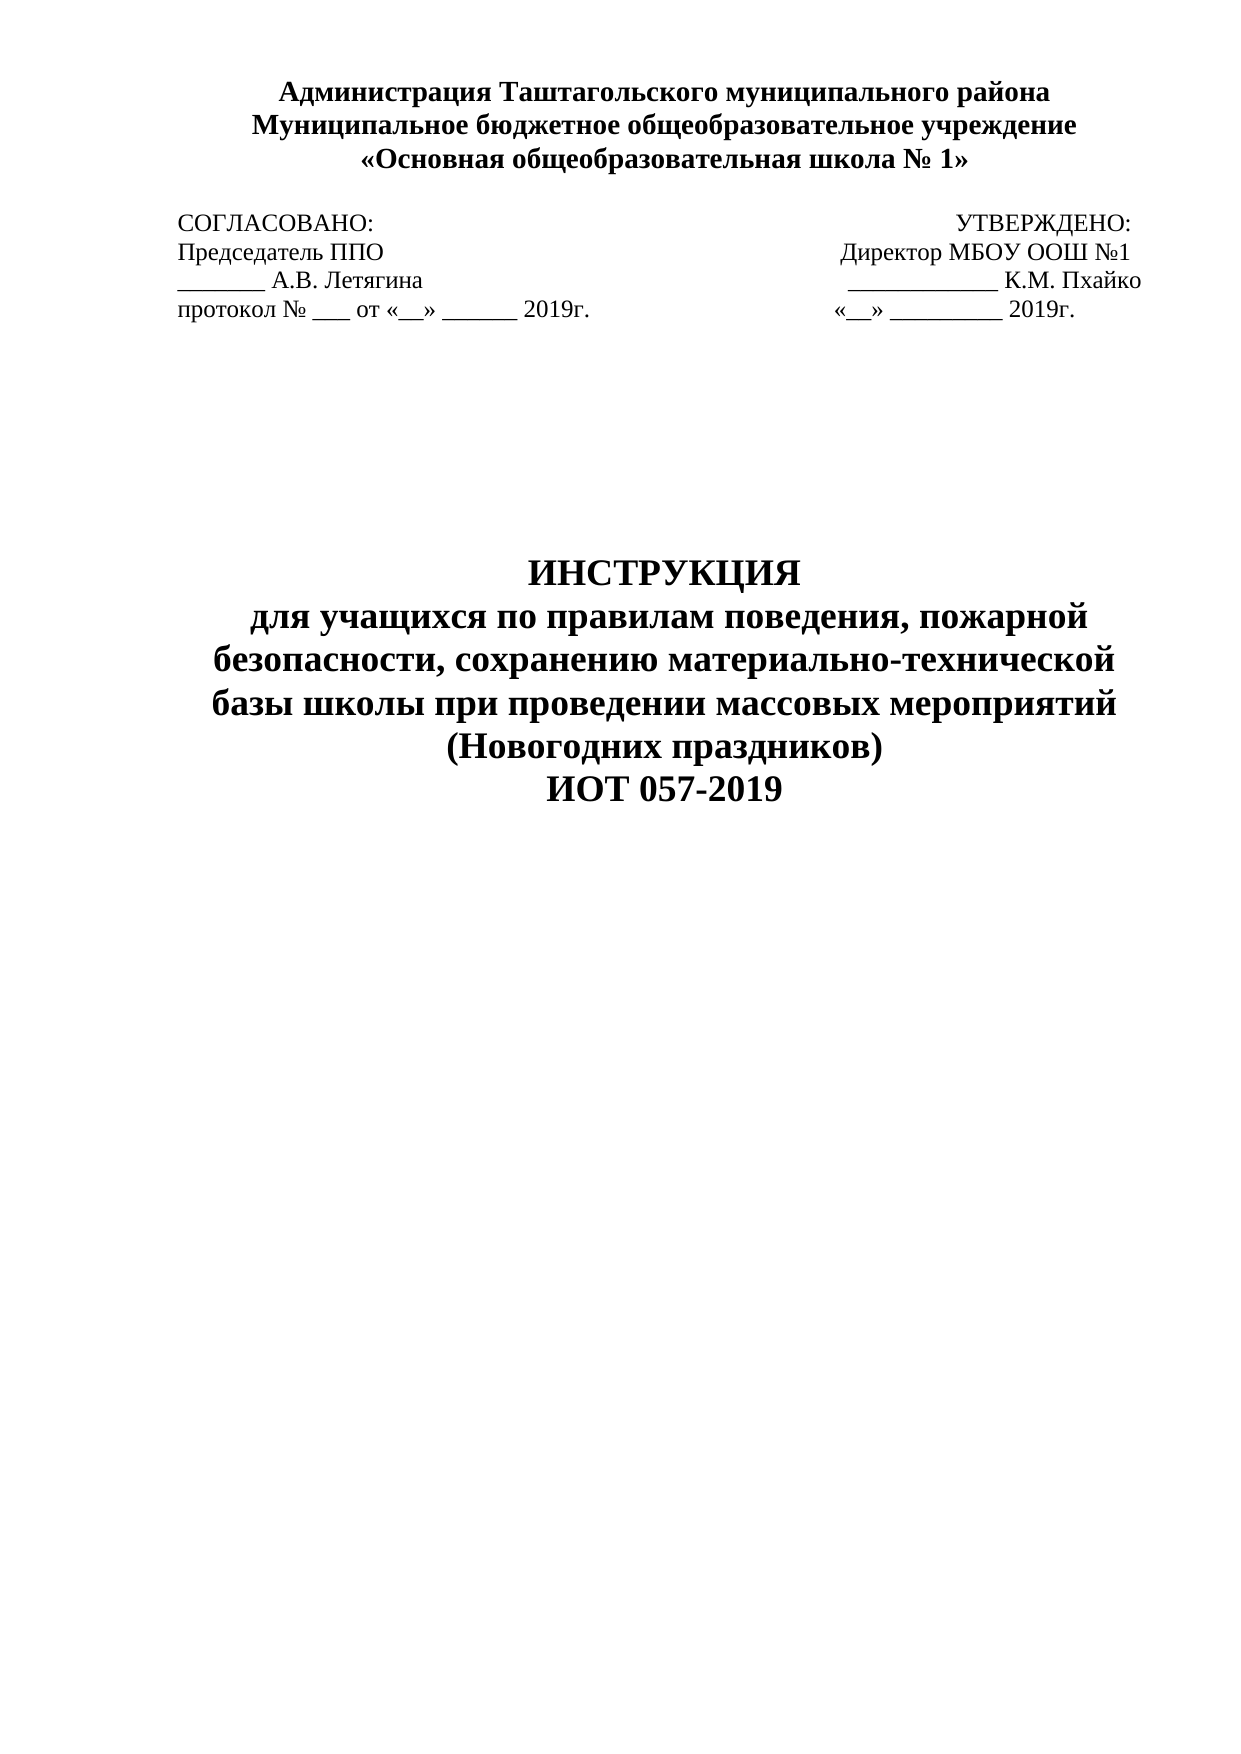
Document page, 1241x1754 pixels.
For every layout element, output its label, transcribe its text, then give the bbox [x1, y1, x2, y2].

text ИОТ 057-2019 [177, 766, 1152, 809]
text _______ А.В. Летягина ____________ К.М. Пхайко [177, 266, 1152, 294]
text протокол № ___ от «__» ______ 2019г. «__» _________ 2019г. [177, 294, 1152, 323]
text Администрация Таштагольского муниципального района [177, 74, 1152, 107]
text СОГЛАСОВАНО: УТВЕРЖДЕНО: [177, 208, 1152, 237]
text безопасности, сохранению материально-технической базы школы при проведении массовых мероприятий (Новогодних праздников) [177, 637, 1152, 766]
text Муниципальное бюджетное общеобразовательное учреждение [177, 107, 1152, 141]
text для учащихся по правилам поведения, пожарной [177, 594, 1152, 637]
text «Основная общеобразовательная школа № 1» [177, 141, 1152, 174]
text Председатель ППО Директор МБОУ ООШ №1 [177, 237, 1152, 266]
text ИНСТРУКЦИЯ [177, 551, 1152, 594]
